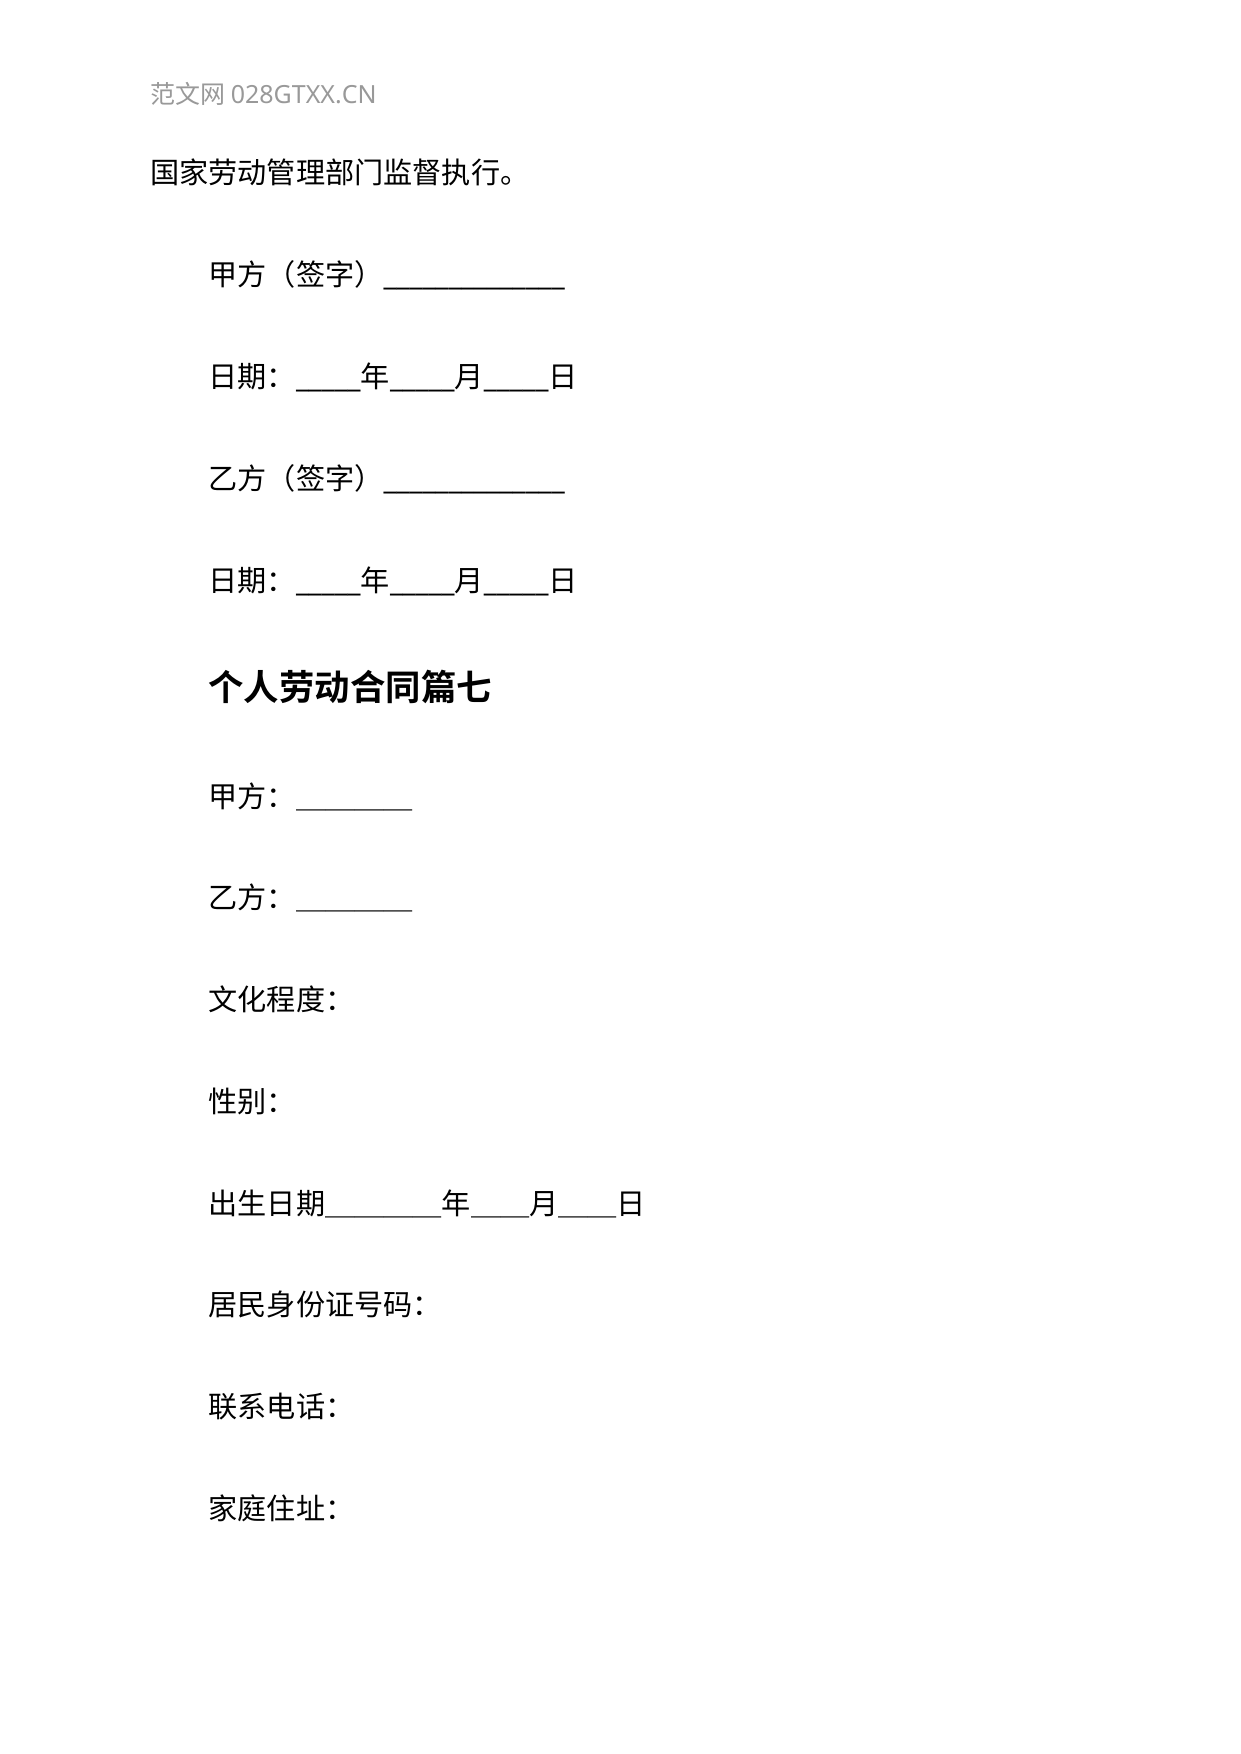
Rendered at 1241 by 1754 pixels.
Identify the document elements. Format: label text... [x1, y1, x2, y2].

text 甲方：＿＿＿＿ [150, 773, 1090, 815]
text 甲方（签字）______________ [150, 252, 1090, 294]
text 居民身份证号码： [150, 1282, 1090, 1324]
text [150, 150, 1090, 192]
text 文化程度： [150, 977, 1090, 1019]
text 性别： [150, 1078, 1090, 1121]
text 家庭住址： [150, 1486, 1090, 1528]
text 日期：_____年_____月_____日 [150, 558, 1090, 600]
text 个人劳动合同篇七 [150, 660, 1090, 711]
text 乙方：＿＿＿＿ [150, 875, 1090, 917]
text 出生日期＿＿＿＿年＿＿月＿＿日 [150, 1180, 1090, 1222]
text 日期：_____年_____月_____日 [150, 354, 1090, 396]
text 联系电话： [150, 1384, 1090, 1426]
text 乙方（签字）______________ [150, 456, 1090, 498]
